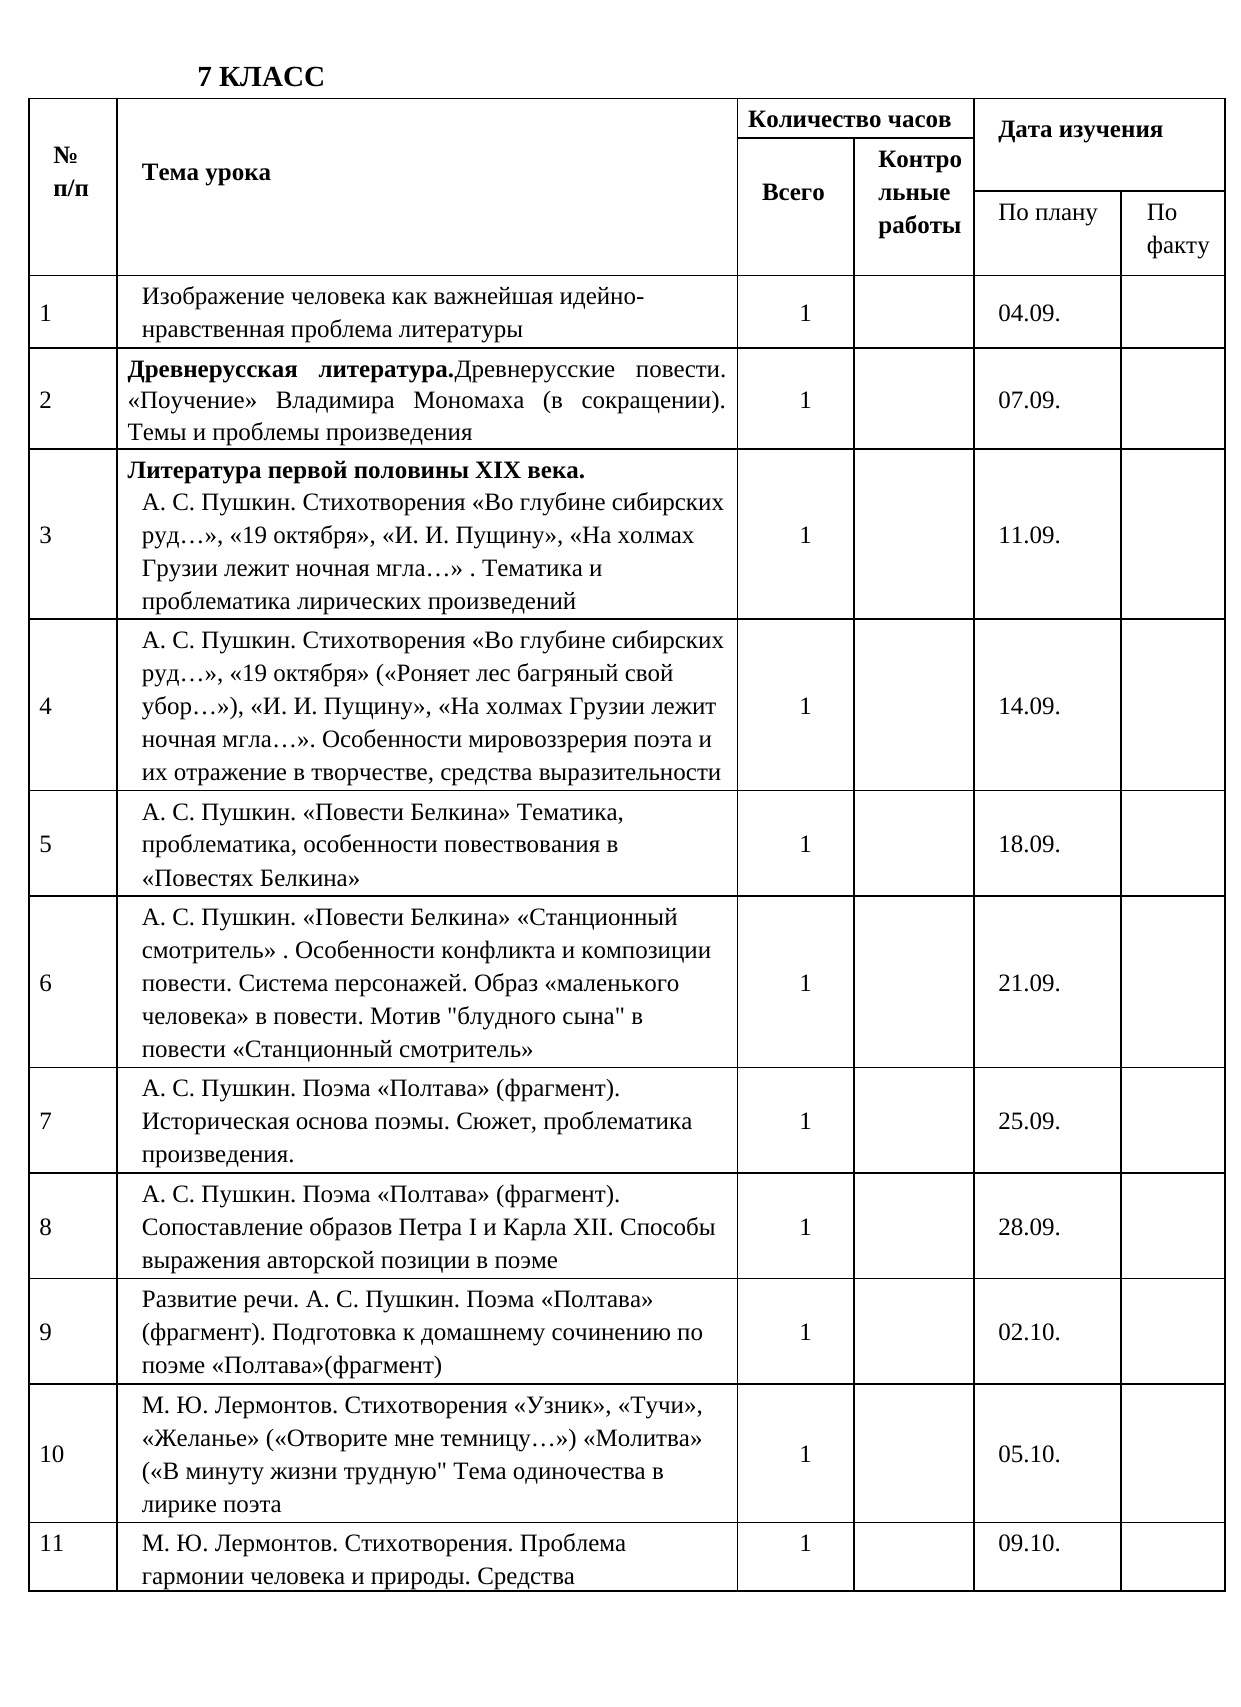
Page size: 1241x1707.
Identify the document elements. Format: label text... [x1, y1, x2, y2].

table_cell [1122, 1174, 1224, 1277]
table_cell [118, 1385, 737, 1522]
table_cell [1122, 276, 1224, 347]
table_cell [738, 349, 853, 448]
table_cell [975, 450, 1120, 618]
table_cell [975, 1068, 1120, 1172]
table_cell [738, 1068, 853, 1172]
text 7 КЛАСС [190, 59, 1152, 93]
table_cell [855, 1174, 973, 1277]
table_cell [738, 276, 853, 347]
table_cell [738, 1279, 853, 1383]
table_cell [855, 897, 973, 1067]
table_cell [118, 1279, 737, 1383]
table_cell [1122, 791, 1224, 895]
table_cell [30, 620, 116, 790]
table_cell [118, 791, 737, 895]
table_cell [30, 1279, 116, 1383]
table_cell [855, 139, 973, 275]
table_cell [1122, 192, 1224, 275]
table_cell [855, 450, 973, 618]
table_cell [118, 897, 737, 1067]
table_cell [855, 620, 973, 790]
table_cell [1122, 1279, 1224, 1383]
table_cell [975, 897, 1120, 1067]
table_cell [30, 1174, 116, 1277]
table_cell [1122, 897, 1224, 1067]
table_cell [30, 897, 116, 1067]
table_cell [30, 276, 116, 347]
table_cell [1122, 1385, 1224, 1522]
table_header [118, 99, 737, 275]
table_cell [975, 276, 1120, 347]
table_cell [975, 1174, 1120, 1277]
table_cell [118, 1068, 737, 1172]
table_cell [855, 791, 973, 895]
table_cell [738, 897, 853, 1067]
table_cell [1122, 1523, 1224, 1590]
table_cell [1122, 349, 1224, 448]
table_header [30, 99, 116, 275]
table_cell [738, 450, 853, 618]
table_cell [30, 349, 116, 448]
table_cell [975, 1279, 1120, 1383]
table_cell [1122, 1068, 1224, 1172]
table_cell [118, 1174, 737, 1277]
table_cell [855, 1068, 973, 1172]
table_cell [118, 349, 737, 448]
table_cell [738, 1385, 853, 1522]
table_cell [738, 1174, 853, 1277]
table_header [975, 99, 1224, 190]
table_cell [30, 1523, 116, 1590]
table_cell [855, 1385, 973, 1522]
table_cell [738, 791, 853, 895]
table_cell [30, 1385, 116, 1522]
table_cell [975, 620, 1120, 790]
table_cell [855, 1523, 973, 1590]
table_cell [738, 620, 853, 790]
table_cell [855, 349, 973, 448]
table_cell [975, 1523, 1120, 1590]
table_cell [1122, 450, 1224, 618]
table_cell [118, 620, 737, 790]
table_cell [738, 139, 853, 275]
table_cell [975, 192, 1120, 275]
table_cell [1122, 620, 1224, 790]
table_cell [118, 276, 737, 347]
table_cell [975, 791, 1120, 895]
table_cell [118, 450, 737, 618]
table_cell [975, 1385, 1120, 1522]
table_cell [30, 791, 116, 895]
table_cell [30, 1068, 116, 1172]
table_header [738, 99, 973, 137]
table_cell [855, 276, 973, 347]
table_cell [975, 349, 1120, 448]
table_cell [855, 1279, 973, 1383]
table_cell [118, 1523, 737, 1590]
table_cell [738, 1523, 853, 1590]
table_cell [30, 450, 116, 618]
